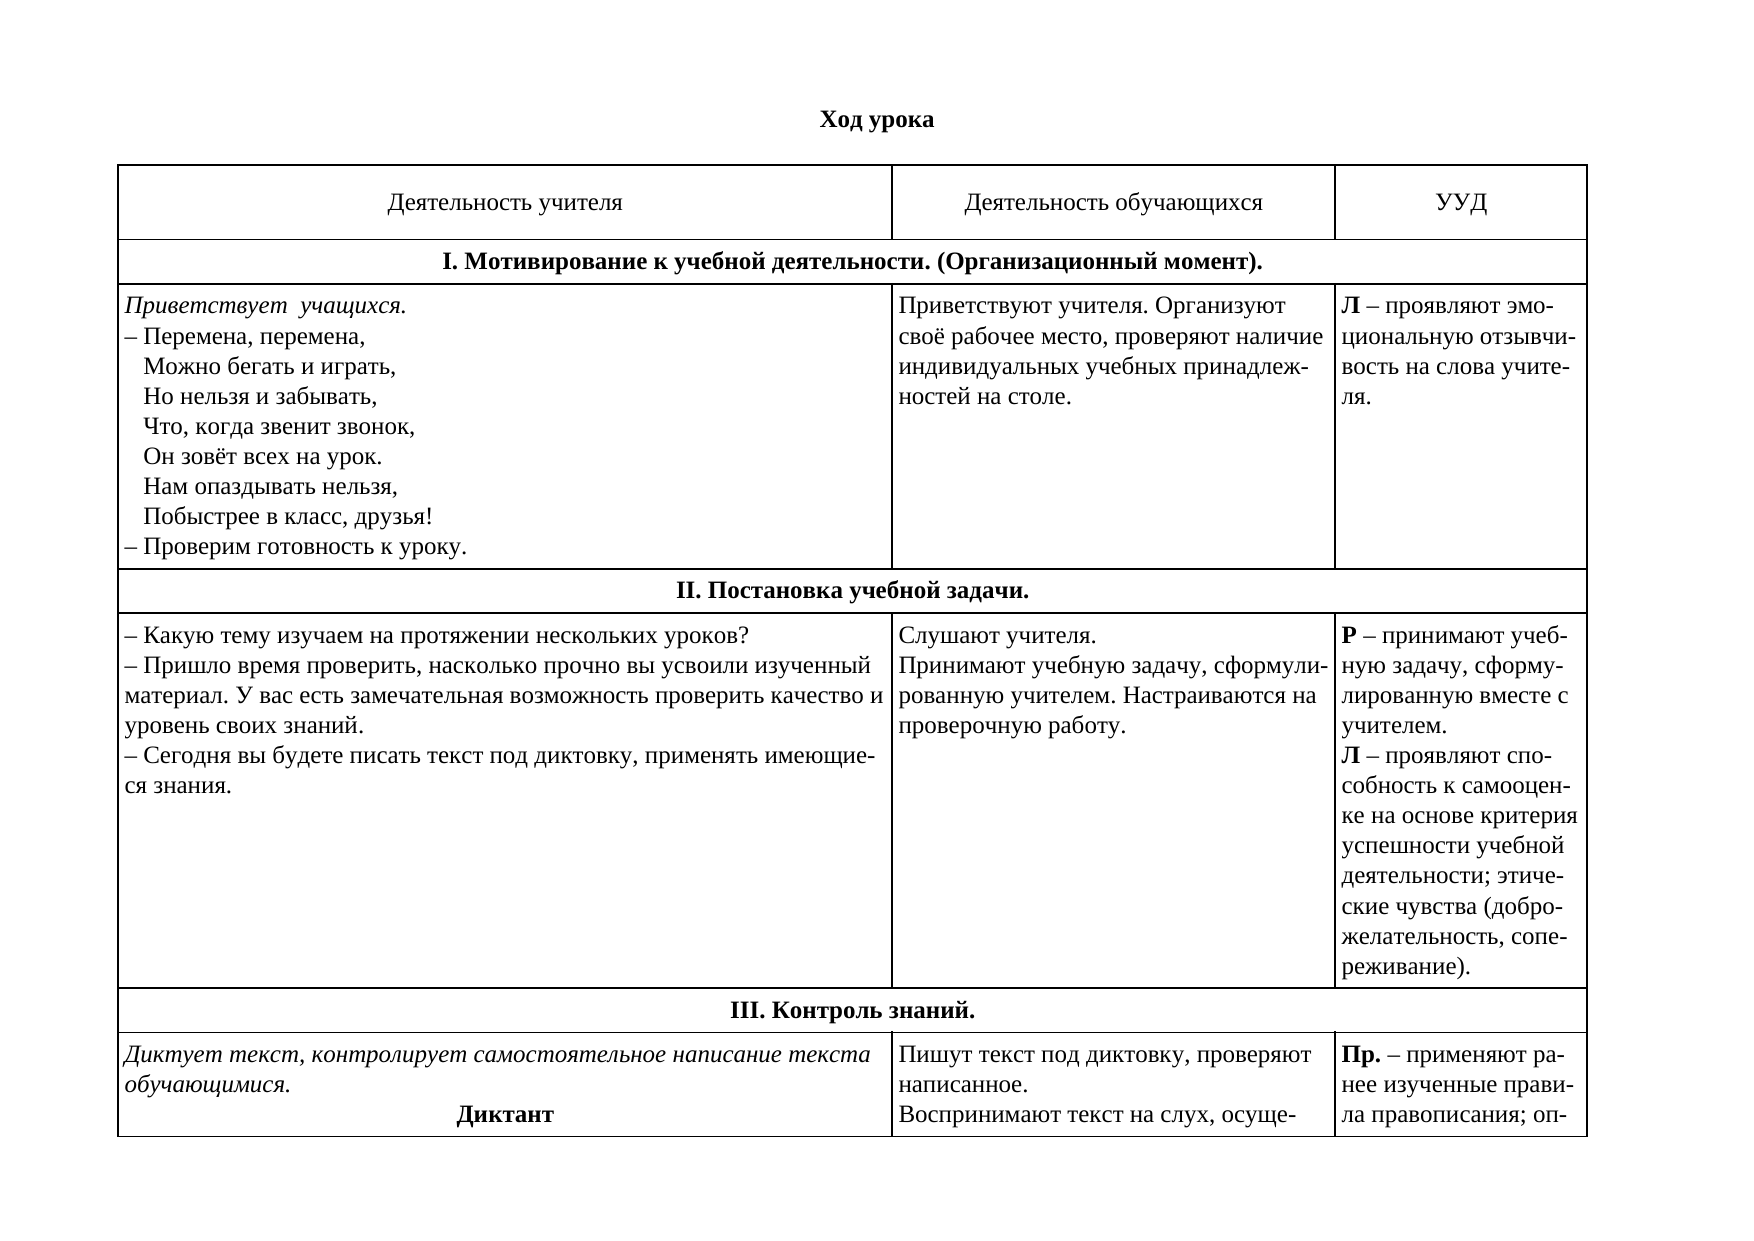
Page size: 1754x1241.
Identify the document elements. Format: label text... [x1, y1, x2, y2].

table_cell I. Мотивирование к учебной деятельности. (Организационный момент). [119, 240, 1586, 283]
table_header Деятельность учителя [119, 166, 891, 239]
table_cell Приветствуют учителя. Организуют своё рабочее место, проверяют наличие индивидуальных учебных принадлеж-ностей на столе. [893, 285, 1334, 568]
table_cell II. Постановка учебной задачи. [119, 570, 1586, 612]
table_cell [1336, 1033, 1586, 1136]
table_cell III. Контроль знаний. [119, 989, 1586, 1031]
table_header Деятельность обучающихся [893, 166, 1334, 239]
table_cell Л – проявляют эмо-циональную отзывчи-вость на слова учите-ля. [1336, 285, 1586, 568]
table_cell Слушают учителя. Принимают учебную задачу, сформули-рованную учителем. Настраиваются на проверочную работу. [893, 614, 1334, 987]
table_cell Р – принимают учеб-ную задачу, сформу-лированную вместе с учителем. Л – проявляют спо-собность к самооцен-ке на основе критерия успешности учебной деятельности; этиче-ские чувства (добро-желательность, сопе-реживание). [1336, 614, 1586, 987]
table_cell – Какую тему изучаем на протяжении нескольких уроков? – Пришло время проверить, насколько прочно вы усвоили изученный материал. У вас есть замечательная возможность проверить качество и уровень своих знаний. – Сегодня вы будете писать текст под диктовку, применять имеющие-ся знания. [119, 614, 891, 987]
text Ход урока [118, 104, 1636, 133]
table_cell Приветствует учащихся. – Перемена, перемена, Можно бегать и играть, Но нельзя и забывать, Что, когда звенит звонок, Он зовёт всех на урок. Нам опаздывать нельзя, Побыстрее в класс, друзья! – Проверим готовность к уроку. [119, 285, 891, 568]
table_header УУД [1336, 166, 1586, 239]
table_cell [893, 1033, 1334, 1136]
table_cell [119, 1033, 891, 1136]
